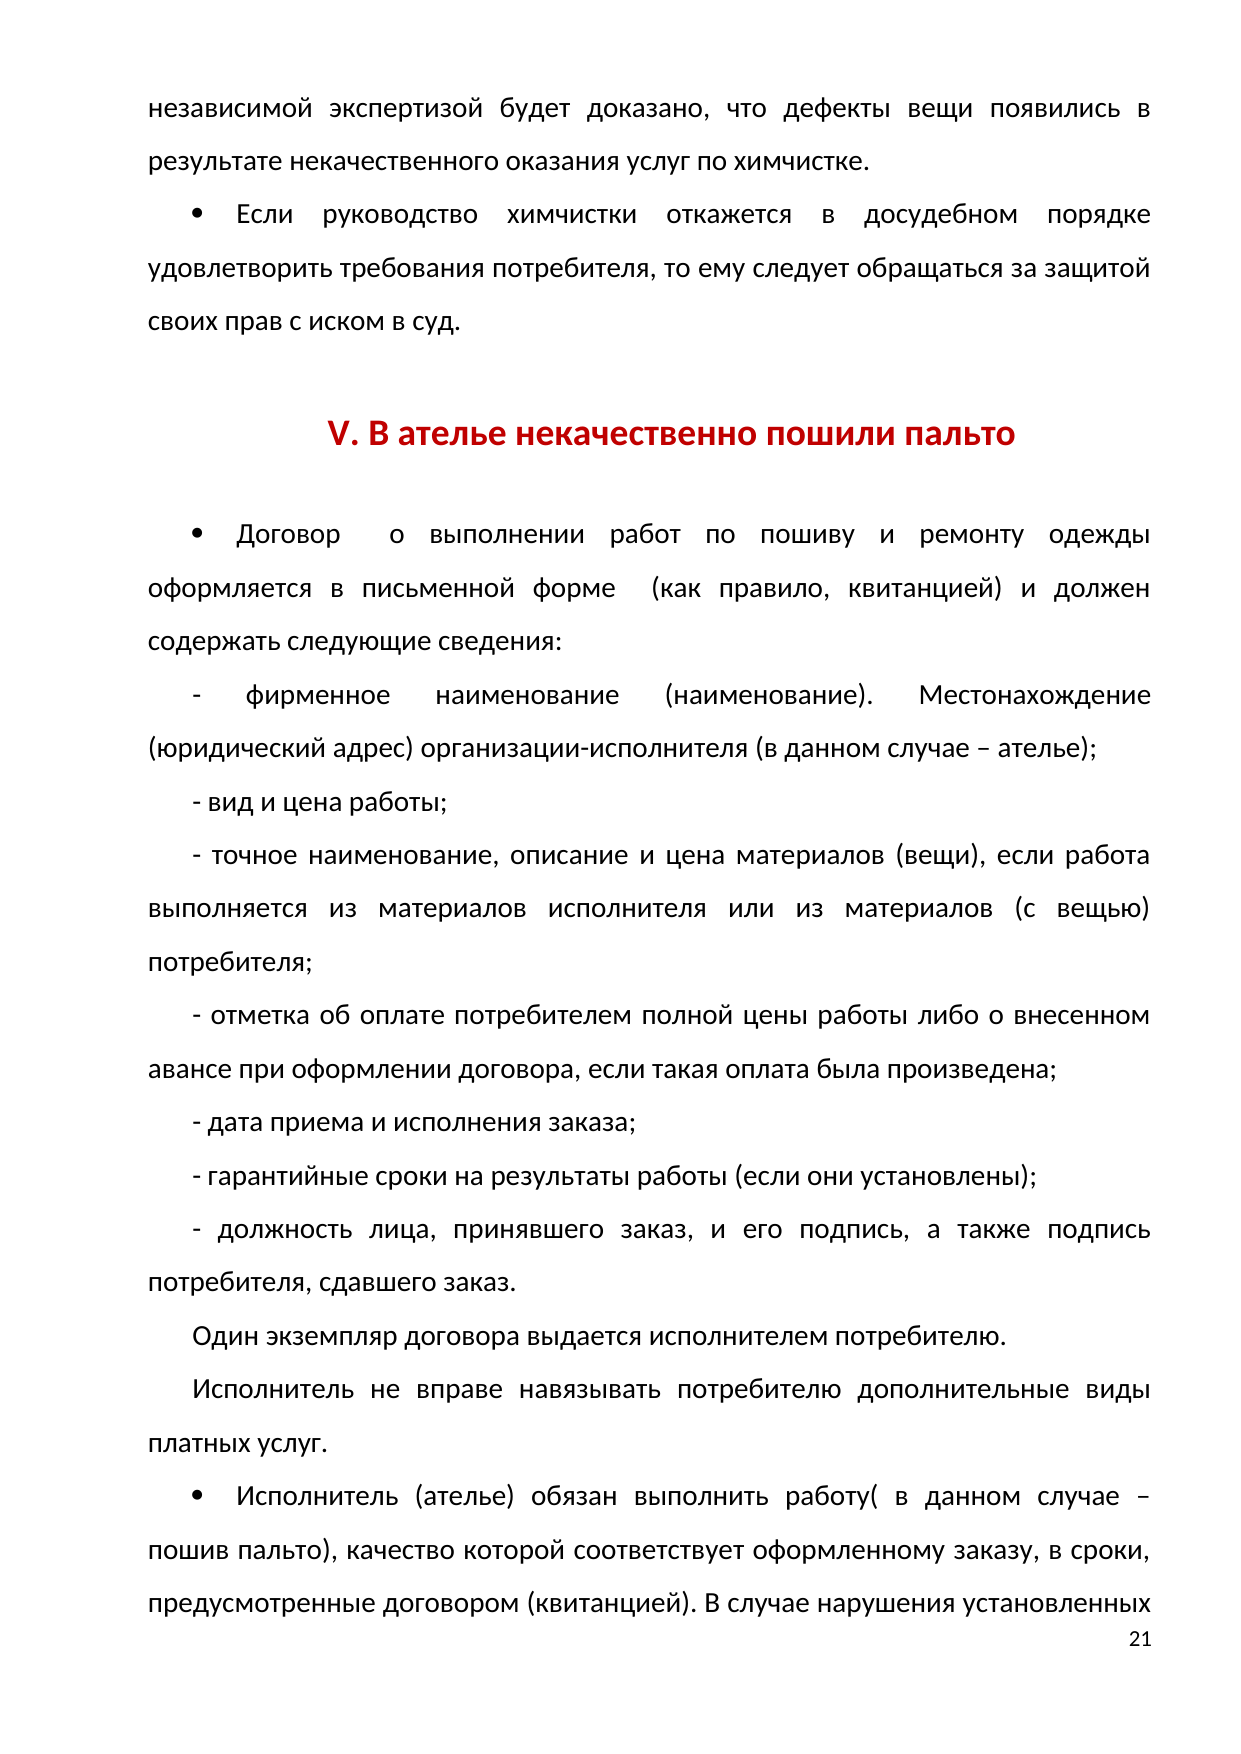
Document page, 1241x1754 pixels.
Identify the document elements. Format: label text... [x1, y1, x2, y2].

list - должность лица, принявшего заказ, и его подпись, а также подпись потребителя, сдавшего заказ. [148, 1210, 1152, 1299]
list - фирменное наименование (наименование). Местонахождение (юридический адрес) организации-исполнителя (в данном случае – ателье); [148, 676, 1152, 765]
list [148, 89, 1152, 178]
list - гарантийные сроки на результаты работы (если они установлены); [148, 1157, 1152, 1192]
list Один экземпляр договора выдается исполнителем потребителю. [148, 1317, 1152, 1353]
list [148, 1477, 1152, 1620]
list Исполнитель не вправе навязывать потребителю дополнительные виды платных услуг. [148, 1370, 1152, 1459]
list - отметка об оплате потребителем полной цены работы либо о внесенном авансе при оформлении договора, если такая оплата была произведена; [148, 996, 1152, 1085]
list Если руководство химчистки откажется в досудебном порядке удовлетворить требования потребителя, то ему следует обращаться за защитой своих прав с иском в суд. [148, 196, 1152, 338]
list Договор о выполнении работ по пошиву и ремонту одежды оформляется в письменной форме (как правило, квитанцией) и должен содержать следующие сведения: [148, 515, 1152, 658]
list - точное наименование, описание и цена материалов (вещи), если работа выполняется из материалов исполнителя или из материалов (с вещью) потребителя; [148, 836, 1152, 978]
list - вид и цена работы; [148, 783, 1152, 818]
list - дата приема и исполнения заказа; [148, 1103, 1152, 1139]
list V. В ателье некачественно пошили пальто [148, 409, 1152, 455]
